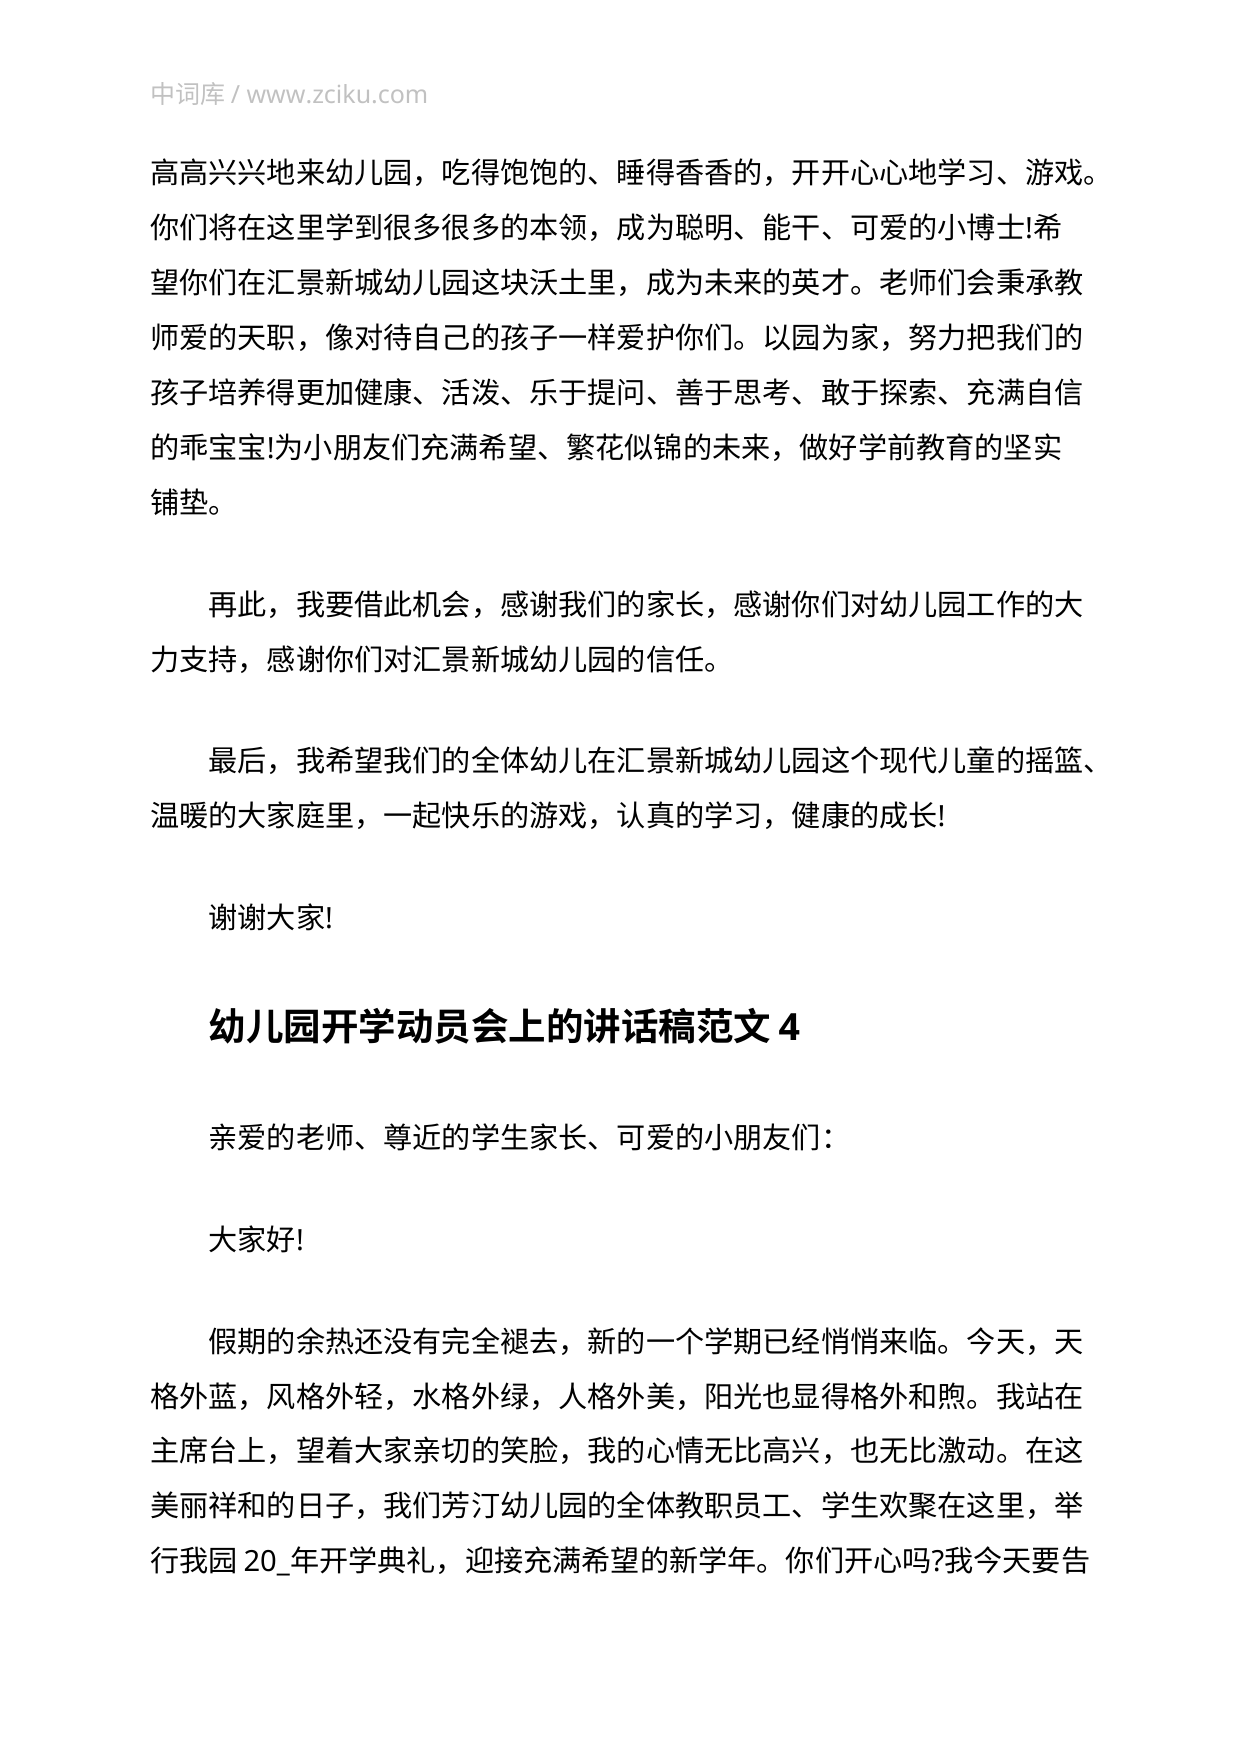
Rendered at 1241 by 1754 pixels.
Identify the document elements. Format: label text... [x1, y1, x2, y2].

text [150, 150, 1090, 522]
text 幼儿园开学动员会上的讲话稿范文4 [150, 997, 1090, 1051]
text 大家好! [150, 1216, 1090, 1259]
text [150, 1318, 1090, 1580]
text 亲爱的老师、尊近的学生家长、可爱的小朋友们： [150, 1114, 1090, 1157]
text 再此，我要借此机会，感谢我们的家长，感谢你们对幼儿园工作的大力支持，感谢你们对汇景新城幼儿园的信任。 [150, 581, 1090, 678]
text 谢谢大家! [150, 895, 1090, 937]
text 最后，我希望我们的全体幼儿在汇景新城幼儿园这个现代儿童的摇篮、温暖的大家庭里，一起快乐的游戏，认真的学习，健康的成长! [150, 738, 1090, 835]
